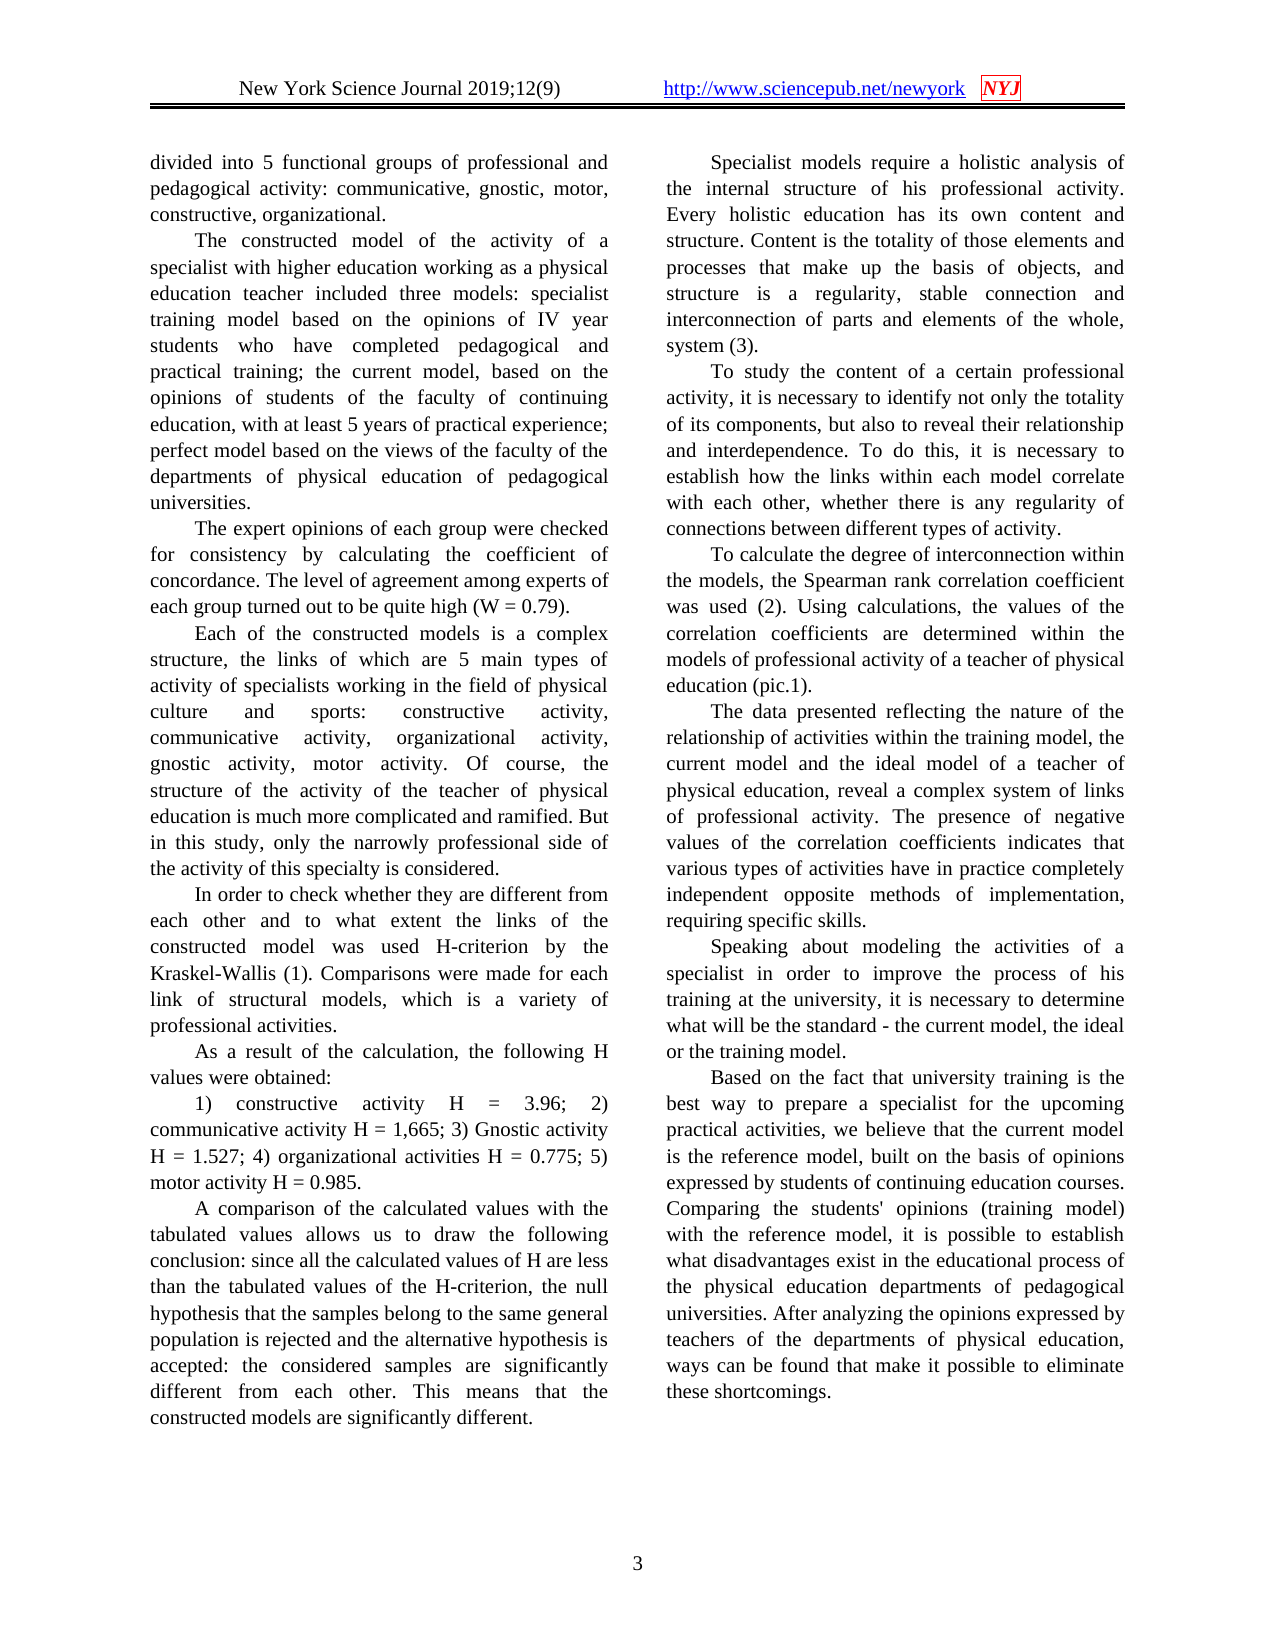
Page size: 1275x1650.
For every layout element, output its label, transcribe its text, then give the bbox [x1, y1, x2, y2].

text The constructed model of the activity of a specialist with higher education working as a physical education teacher included three models: specialist training model based on the opinions of IV year students who have completed pedagogical and practical training; the current model, based on the opinions of students of the faculty of continuing education, with at least 5 years of practical experience; perfect model based on the views of the faculty of the departments of physical education of pedagogical universities. [150, 228, 609, 514]
text Specialist models require a holistic analysis of the internal structure of his professional activity. Every holistic education has its own content and structure. Content is the totality of those elements and processes that make up the basis of objects, and structure is a regularity, stable connection and interconnection of parts and elements of the whole, system (3). [666, 150, 1125, 357]
text The expert opinions of each group were checked for consistency by calculating the coefficient of concordance. The level of agreement among experts of each group turned out to be quite high (W = 0.79). [150, 516, 609, 618]
text To study the content of a certain professional activity, it is necessary to identify not only the totality of its components, but also to reveal their relationship and interdependence. To do this, it is necessary to establish how the links within each model correlate with each other, whether there is any regularity of connections between different types of activity. [666, 359, 1125, 540]
text divided into 5 functional groups of professional and pedagogical activity: communicative, gnostic, motor, constructive, organizational. [150, 150, 609, 226]
text In order to check whether they are different from each other and to what extent the links of the constructed model was used H-criterion by the Kraskel-Wallis (1). Comparisons were made for each link of structural models, which is a variety of professional activities. [150, 882, 609, 1037]
text Speaking about modeling the activities of a specialist in order to improve the process of his training at the university, it is necessary to determine what will be the standard - the current model, the ideal or the training model. [666, 934, 1125, 1063]
text To calculate the degree of interconnection within the models, the Spearman rank correlation coefficient was used (2). Using calculations, the values of the correlation coefficients are determined within the models of professional activity of a teacher of physical education (pic.1). [666, 542, 1125, 697]
text Based on the fact that university training is the best way to prepare a specialist for the upcoming practical activities, we believe that the current model is the reference model, built on the basis of opinions expressed by students of continuing education courses. Comparing the students' opinions (training model) with the reference model, it is possible to establish what disadvantages exist in the educational process of the physical education departments of pedagogical universities. After analyzing the opinions expressed by teachers of the departments of physical education, ways can be found that make it possible to eliminate these shortcomings. [666, 1065, 1125, 1403]
text 1) constructive activity H = 3.96; 2) communicative activity Н = 1,665; 3) Gnostic activity H = 1.527; 4) organizational activities H = 0.775; 5) motor activity H = 0.985. [150, 1091, 609, 1194]
text Each of the constructed models is a complex structure, the links of which are 5 main types of activity of specialists working in the field of physical culture and sports: constructive activity, communicative activity, organizational activity, gnostic activity, motor activity. Of course, the structure of the activity of the teacher of physical education is much more complicated and ramified. But in this study, only the narrowly professional side of the activity of this specialty is considered. [150, 621, 609, 880]
text The data presented reflecting the nature of the relationship of activities within the training model, the current model and the ideal model of a teacher of physical education, reveal a complex system of links of professional activity. The presence of negative values of the correlation coefficients indicates that various types of activities have in practice completely independent opposite methods of implementation, requiring specific skills. [666, 699, 1125, 932]
text A comparison of the calculated values with the tabulated values allows us to draw the following conclusion: since all the calculated values of H are less than the tabulated values of the H-criterion, the null hypothesis that the samples belong to the same general population is rejected and the alternative hypothesis is accepted: the considered samples are significantly different from each other. This means that the constructed models are significantly different. [150, 1196, 609, 1429]
text As a result of the calculation, the following H values were obtained: [150, 1039, 609, 1089]
